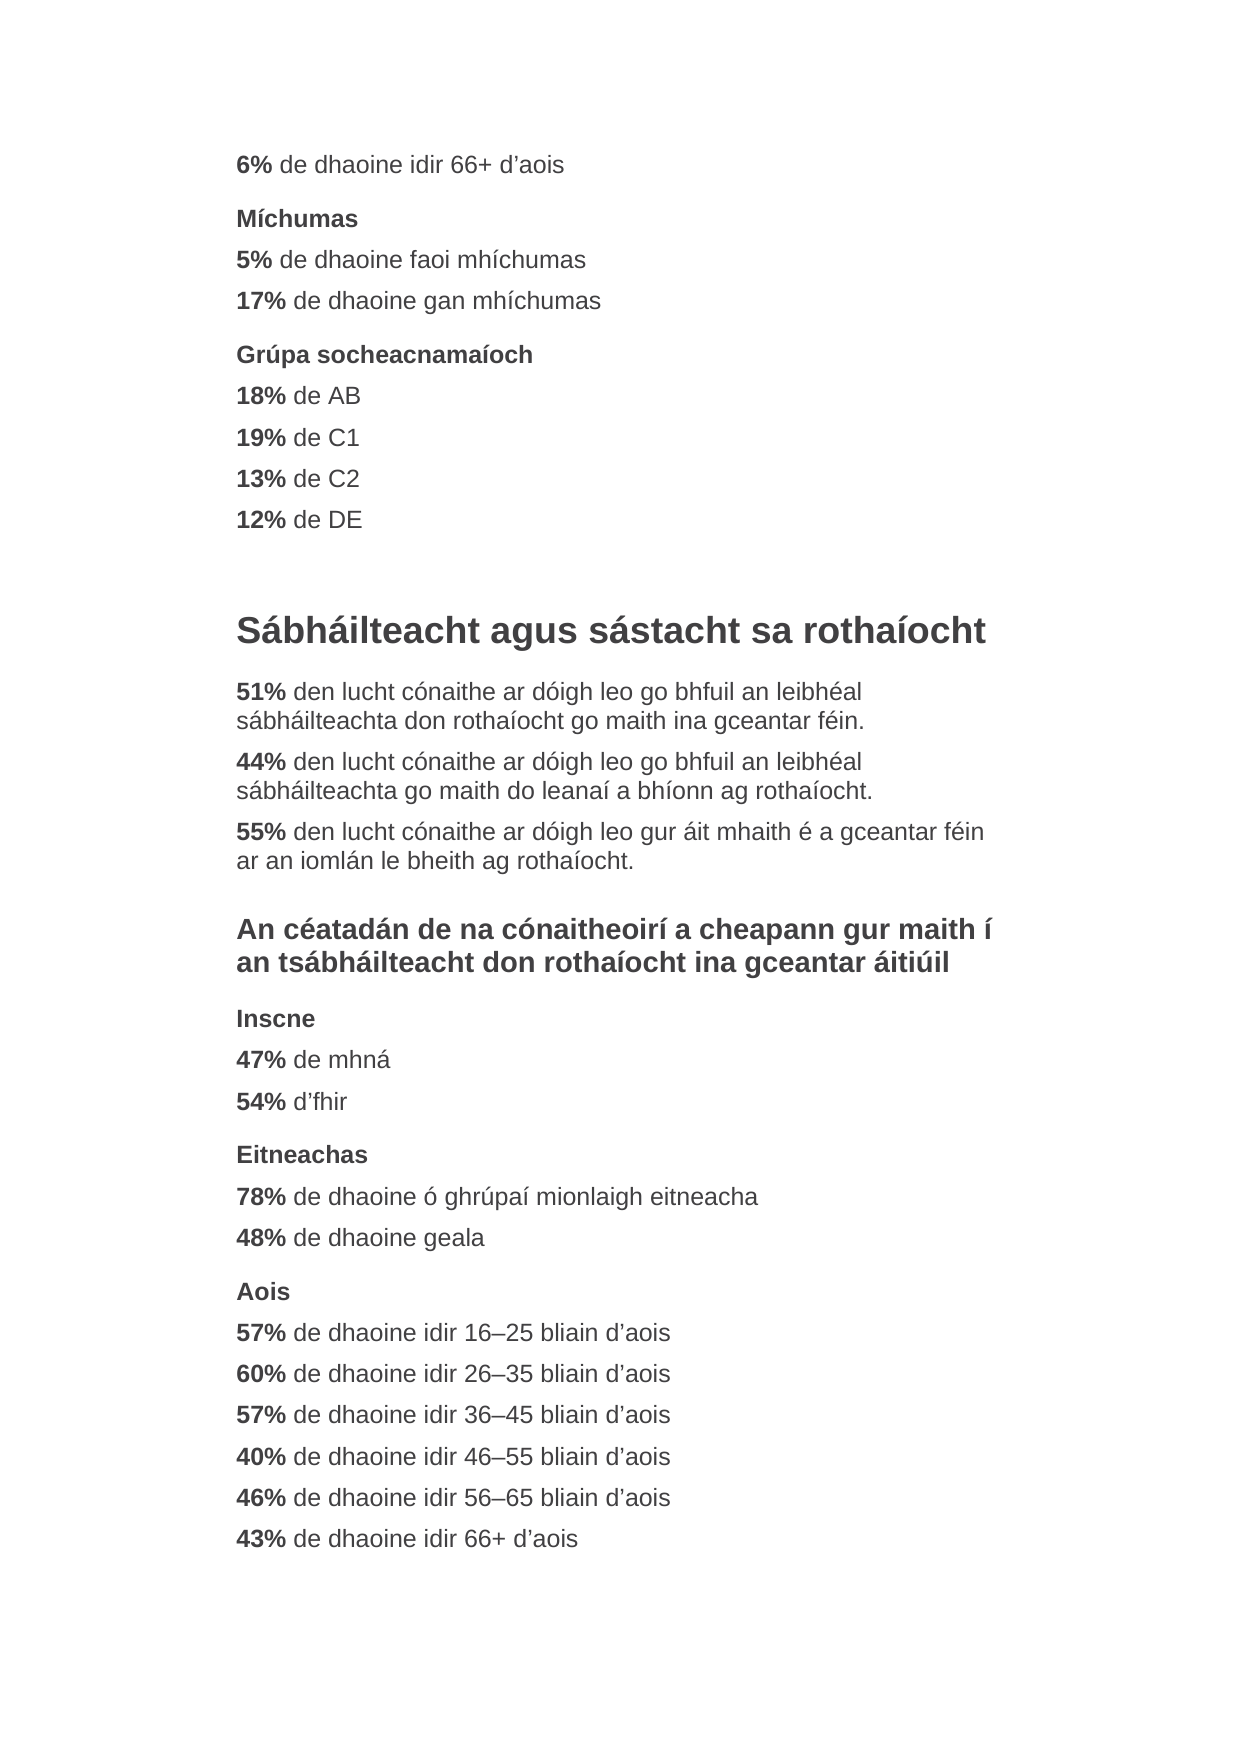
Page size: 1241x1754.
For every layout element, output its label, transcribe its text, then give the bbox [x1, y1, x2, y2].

text 44% den lucht cónaithe ar dóigh leo go bhfuil an leibhéal sábháilteachta go maith do leanaí a bhíonn ag rothaíocht. [236, 747, 1004, 804]
text 6% de dhaoine idir 66+ d’aois [236, 150, 1004, 179]
text 51% den lucht cónaithe ar dóigh leo go bhfuil an leibhéal sábháilteachta don rothaíocht go maith ina gceantar féin. [236, 677, 1004, 734]
subtitle Grúpa socheacnamaíoch [236, 340, 1004, 369]
text 18% de AB [236, 381, 1004, 410]
subtitle Eitneachas [236, 1140, 1004, 1169]
subtitle Míchumas [236, 204, 1004, 232]
text 78% de dhaoine ó ghrúpaí mionlaigh eitneacha [236, 1181, 1004, 1210]
text 57% de dhaoine idir 36–45 bliain d’aois [236, 1400, 1004, 1429]
text 13% de C2 [236, 464, 1004, 492]
text 60% de dhaoine idir 26–35 bliain d’aois [236, 1359, 1004, 1388]
text 46% de dhaoine idir 56–65 bliain d’aois [236, 1483, 1004, 1511]
text 19% de C1 [236, 422, 1004, 451]
subtitle Sábháilteacht agus sástacht sa rothaíocht [236, 609, 1004, 652]
subtitle Aois [236, 1276, 1004, 1305]
text 12% de DE [236, 505, 1004, 534]
text 48% de dhaoine geala [236, 1223, 1004, 1251]
subtitle Inscne [236, 1004, 1004, 1033]
text 47% de mhná [236, 1045, 1004, 1074]
text 43% de dhaoine idir 66+ d’aois [236, 1524, 1004, 1553]
text 17% de dhaoine gan mhíchumas [236, 286, 1004, 315]
text 57% de dhaoine idir 16–25 bliain d’aois [236, 1318, 1004, 1346]
text 55% den lucht cónaithe ar dóigh leo gur áit mhaith é a gceantar féin ar an iomlán le bheith ag rothaíocht. [236, 817, 1004, 874]
subtitle An céatadán de na cónaitheoirí a cheapann gur maith í an tsábháilteacht don rothaíocht ina gceantar áitiúil [236, 912, 1004, 979]
text 40% de dhaoine idir 46–55 bliain d’aois [236, 1441, 1004, 1470]
text 54% d’fhir [236, 1086, 1004, 1115]
text 5% de dhaoine faoi mhíchumas [236, 245, 1004, 274]
